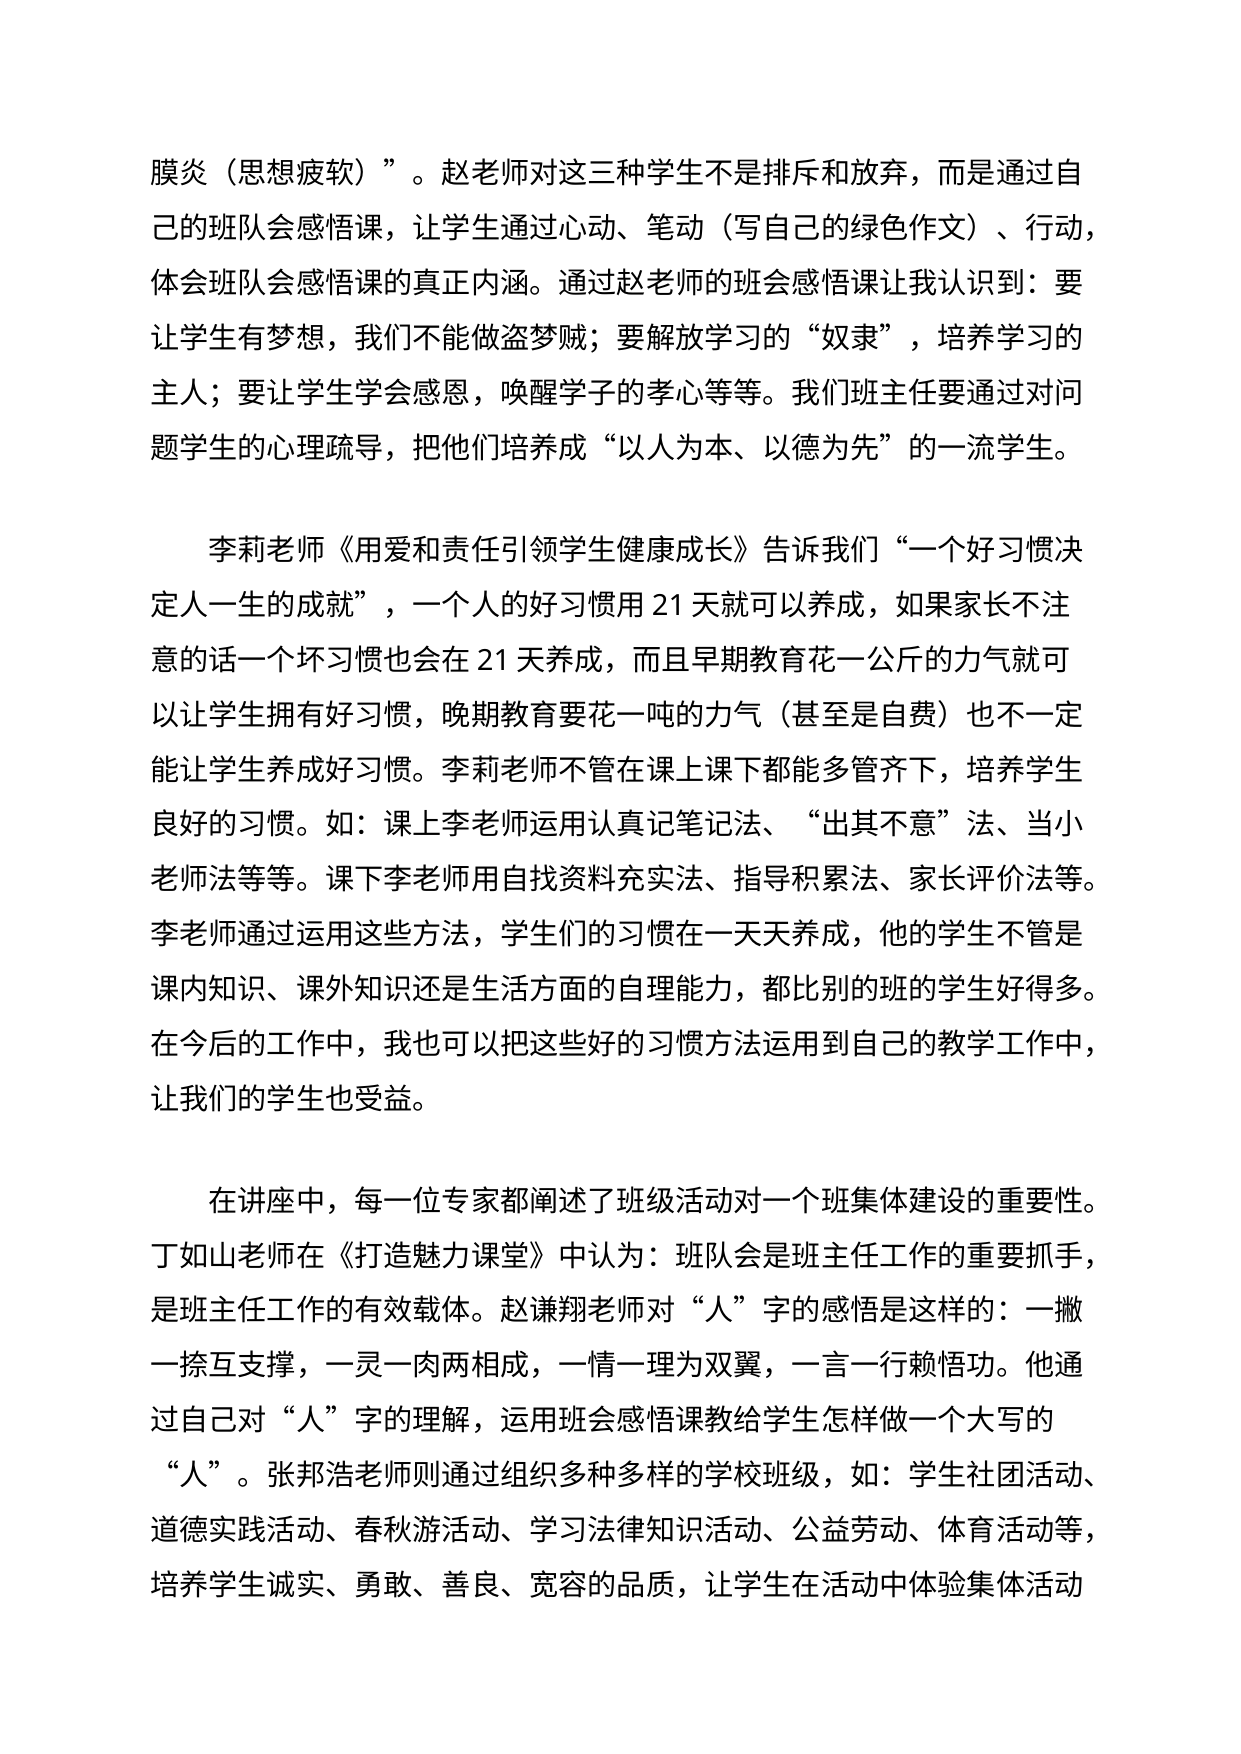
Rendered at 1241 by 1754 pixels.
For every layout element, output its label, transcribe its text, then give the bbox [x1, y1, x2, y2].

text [150, 1177, 1090, 1604]
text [150, 150, 1090, 467]
text 李莉老师《用爱和责任引领学生健康成长》告诉我们“一个好习惯决定人一生的成就”，一个人的好习惯用21天就可以养成，如果家长不注意的话一个坏习惯也会在21天养成，而且早期教育花一公斤的力气就可以让学生拥有好习惯，晚期教育要花一吨的力气（甚至是自费）也不一定能让学生养成好习惯。李莉老师不管在课上课下都能多管齐下，培养学生良好的习惯。如：课上李老师运用认真记笔记法、“出其不意”法、当小老师法等等。课下李老师用自找资料充实法、指导积累法、家长评价法等。李老师通过运用这些方法，学生们的习惯在一天天养成，他的学生不管是课内知识、课外知识还是生活方面的自理能力，都比别的班的学生好得多。在今后的工作中，我也可以把这些好的习惯方法运用到自己的教学工作中，让我们的学生也受益。 [150, 526, 1090, 1118]
